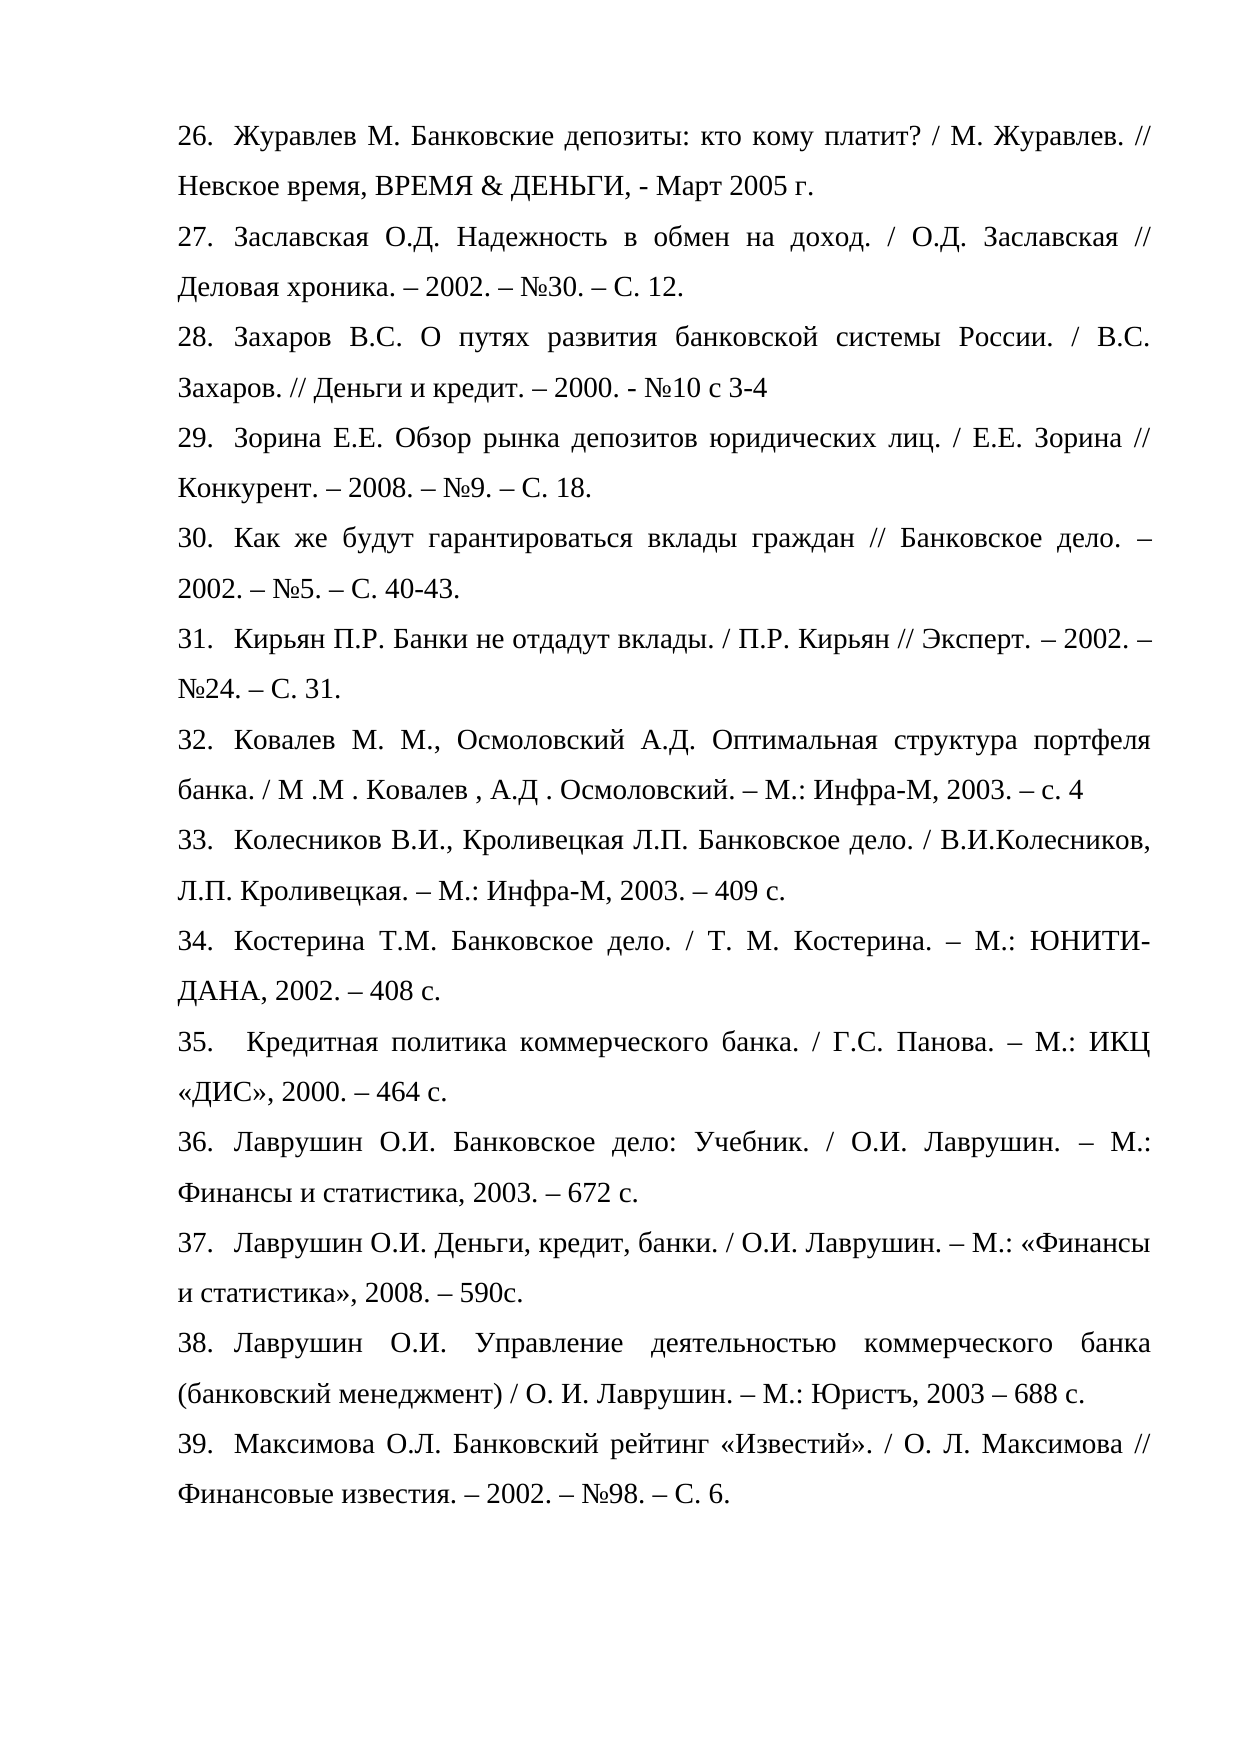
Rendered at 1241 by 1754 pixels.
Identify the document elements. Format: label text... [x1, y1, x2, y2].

list Максимова О.Л. Банковский рейтинг «Известий». / О. Л. Максимова // Финансовые известия. – 2002. – №98. – С. 6. [177, 1426, 1152, 1510]
list Захаров В.С. О путях развития банковской системы России. / В.С. Захаров. // Деньги и кредит. – 2000. - №10 с 3-4 [177, 319, 1152, 403]
list Как же будут гарантироваться вклады граждан // Банковское дело. – 2002. – №5. – С. 40-43. [177, 521, 1152, 604]
list Лаврушин О.И. Банковское дело: Учебник. / О.И. Лаврушин. – М.: Финансы и статистика, 2003. – 672 с. [177, 1124, 1152, 1208]
list Лаврушин О.И. Деньги, кредит, банки. / О.И. Лаврушин. – М.: «Финансы и статистика», 2008. – 590с. [177, 1225, 1152, 1309]
list Кирьян П.Р. Банки не отдадут вклады. / П.Р. Кирьян // Эксперт. – 2002. – №24. – С. 31. [177, 621, 1152, 705]
list Журавлев М. Банковские депозиты: кто кому платит? / М. Журавлев. // Невское время, ВРЕМЯ & ДЕНЬГИ, - Март . [177, 118, 1152, 202]
list Кредитная политика коммерческого банка. / Г.С. Панова. – М.: ИКЦ «ДИС», 2000. – 464 с. [177, 1024, 1152, 1108]
list Костерина Т.М. Банковское дело. / Т. М. Костерина. – М.: ЮНИТИ-ДАНА, 2002. – 408 с. [177, 923, 1152, 1007]
list Ковалев М. М., Осмоловский А.Д. Оптимальная структура портфеля банка. / М .М . Ковалев , А.Д . Осмоловский. – М.: Инфра-М, 2003. – с. 4 [177, 722, 1152, 806]
list Заславская О.Д. Надежность в обмен на доход. / О.Д. Заславская // Деловая хроника. – 2002. – №30. – С. 12. [177, 219, 1152, 303]
list Лаврушин О.И. Управление деятельностью коммерческого банка (банковский менеджмент) / О. И. Лаврушин. – М.: Юристъ, 2003 – 688 с. [177, 1326, 1152, 1409]
list Зорина Е.Е. Обзор рынка депозитов юридических лиц. / Е.Е. Зорина // Конкурент. – 2008. – №9. – С. 18. [177, 420, 1152, 504]
list Колесников В.И., Кроливецкая Л.П. Банковское дело. / В.И.Колесников, Л.П. Кроливецкая. – М.: Инфра-М, 2003. – 409 с. [177, 822, 1152, 906]
